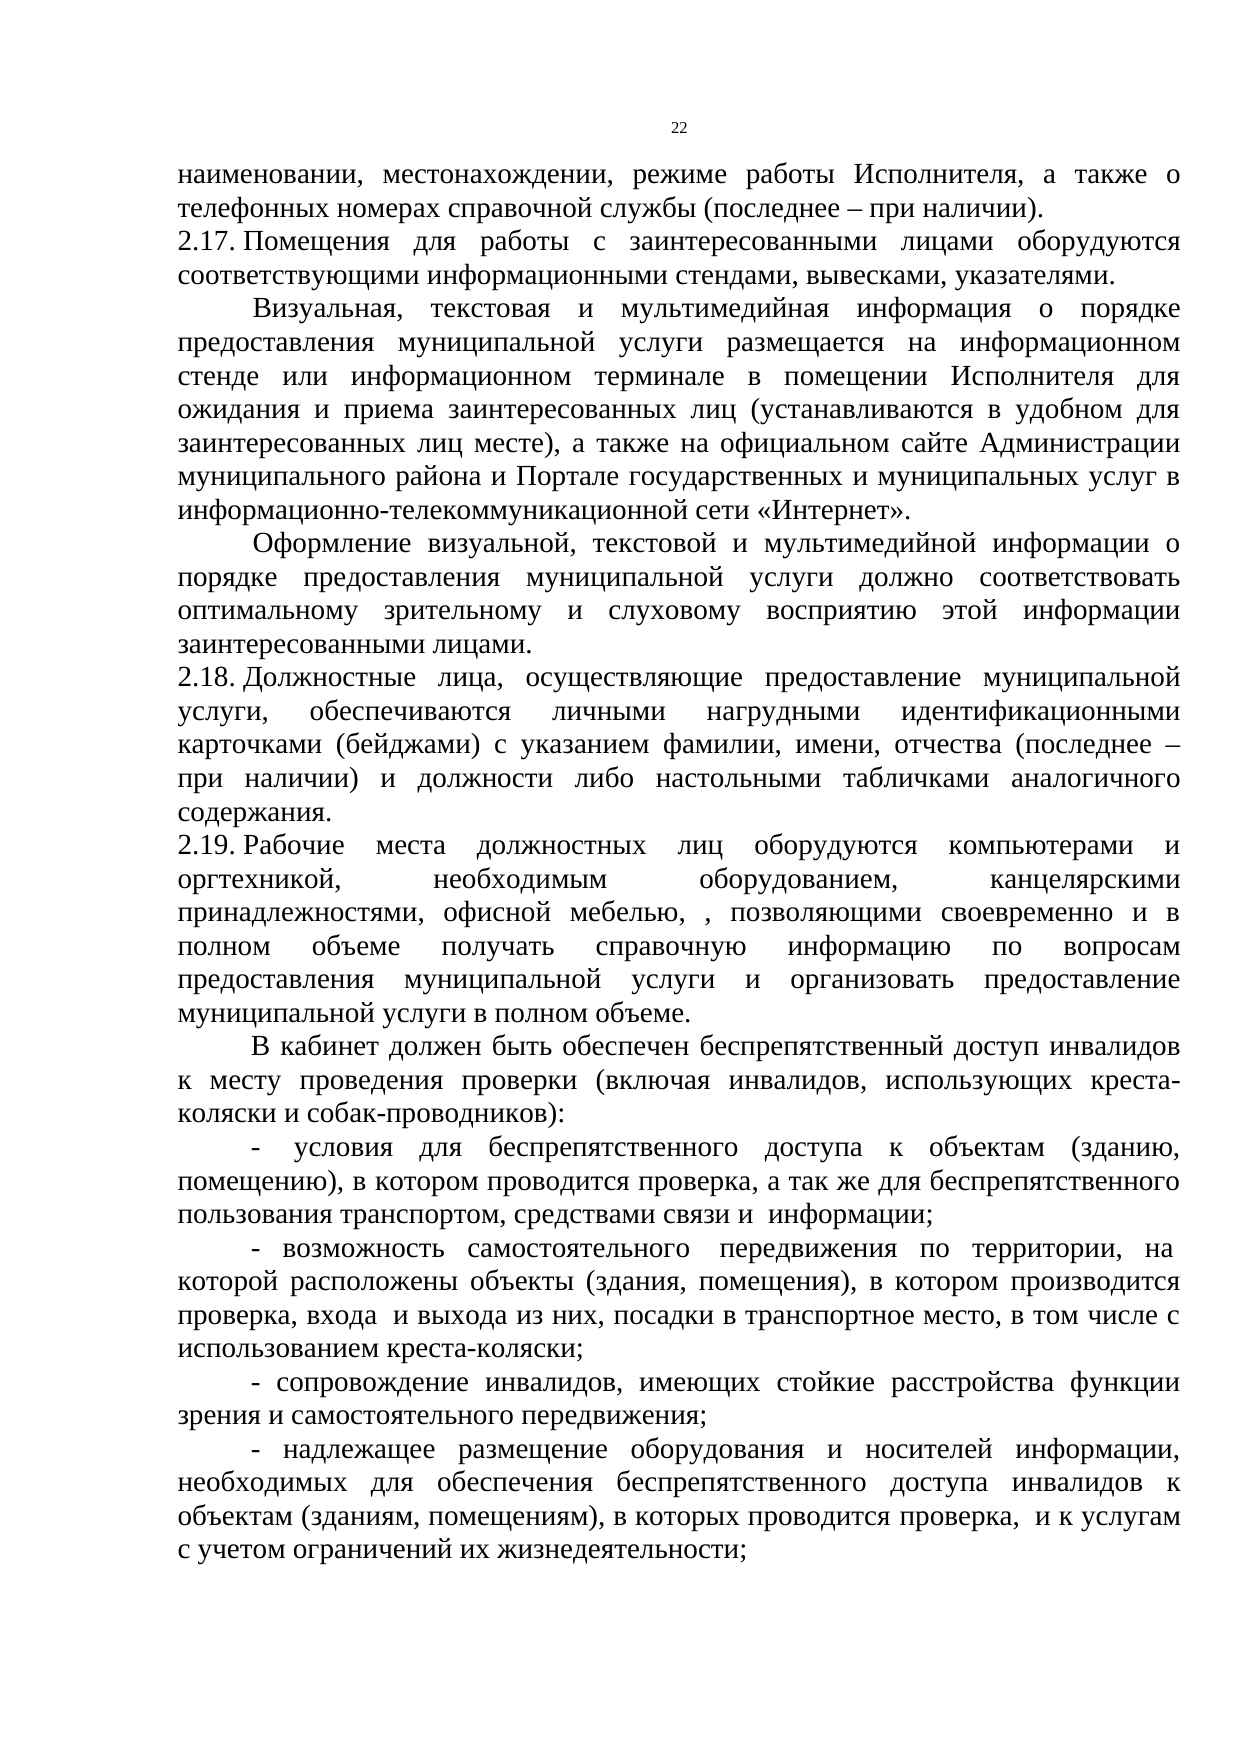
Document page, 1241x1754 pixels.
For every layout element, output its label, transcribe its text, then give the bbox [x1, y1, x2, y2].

text 2.18. Должностные лица, осуществляющие предоставление муниципальной услуги, обеспечиваются личными нагрудными идентификационными карточками (бейджами) с указанием фамилии, имени, отчества (последнее – при наличии) и должности либо настольными табличками аналогичного содержания. [177, 659, 1181, 827]
text - условия для беспрепятственного доступа к объектам (зданию, помещению), в котором проводится проверка, а так же для беспрепятственного пользования транспортом, средствами связи и информации; [177, 1129, 1181, 1230]
text В кабинет должен быть обеспечен беспрепятственный доступ инвалидов к месту проведения проверки (включая инвалидов, использующих креста-коляски и собак-проводников): [177, 1028, 1181, 1129]
text Оформление визуальной, текстовой и мультимедийной информации о порядке предоставления муниципальной услуги должно соответствовать оптимальному зрительному и слуховому восприятию этой информации заинтересованными лицами. [177, 525, 1181, 659]
text Визуальная, текстовая и мультимедийная информация о порядке предоставления муниципальной услуги размещается на информационном стенде или информационном терминале в помещении Исполнителя для ожидания и приема заинтересованных лиц (устанавливаются в удобном для заинтересованных лиц месте), а также на официальном сайте Администрации муниципального района и Портале государственных и муниципальных услуг в информационно-телекоммуникационной сети «Интернет». [177, 291, 1181, 525]
text - возможность самостоятельного передвижения по территории, на которой расположены объекты (здания, помещения), в котором производится проверка, входа и выхода из них, посадки в транспортное место, в том числе с использованием креста-коляски; [177, 1230, 1181, 1364]
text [177, 156, 1181, 223]
text 2.17. Помещения для работы с заинтересованными лицами оборудуются соответствующими информационными стендами, вывесками, указателями. [177, 223, 1181, 291]
text - надлежащее размещение оборудования и носителей информации, необходимых для обеспечения беспрепятственного доступа инвалидов к объектам (зданиям, помещениям), в которых проводится проверка, и к услугам с учетом ограничений их жизнедеятельности; [177, 1431, 1181, 1565]
text 2.19. Рабочие места должностных лиц оборудуются компьютерами и оргтехникой, необходимым оборудованием, канцелярскими принадлежностями, офисной мебелью, , позволяющими своевременно и в полном объеме получать справочную информацию по вопросам предоставления муниципальной услуги и организовать предоставление муниципальной услуги в полном объеме. [177, 827, 1181, 1028]
text - сопровождение инвалидов, имеющих стойкие расстройства функции зрения и самостоятельного передвижения; [177, 1364, 1181, 1431]
